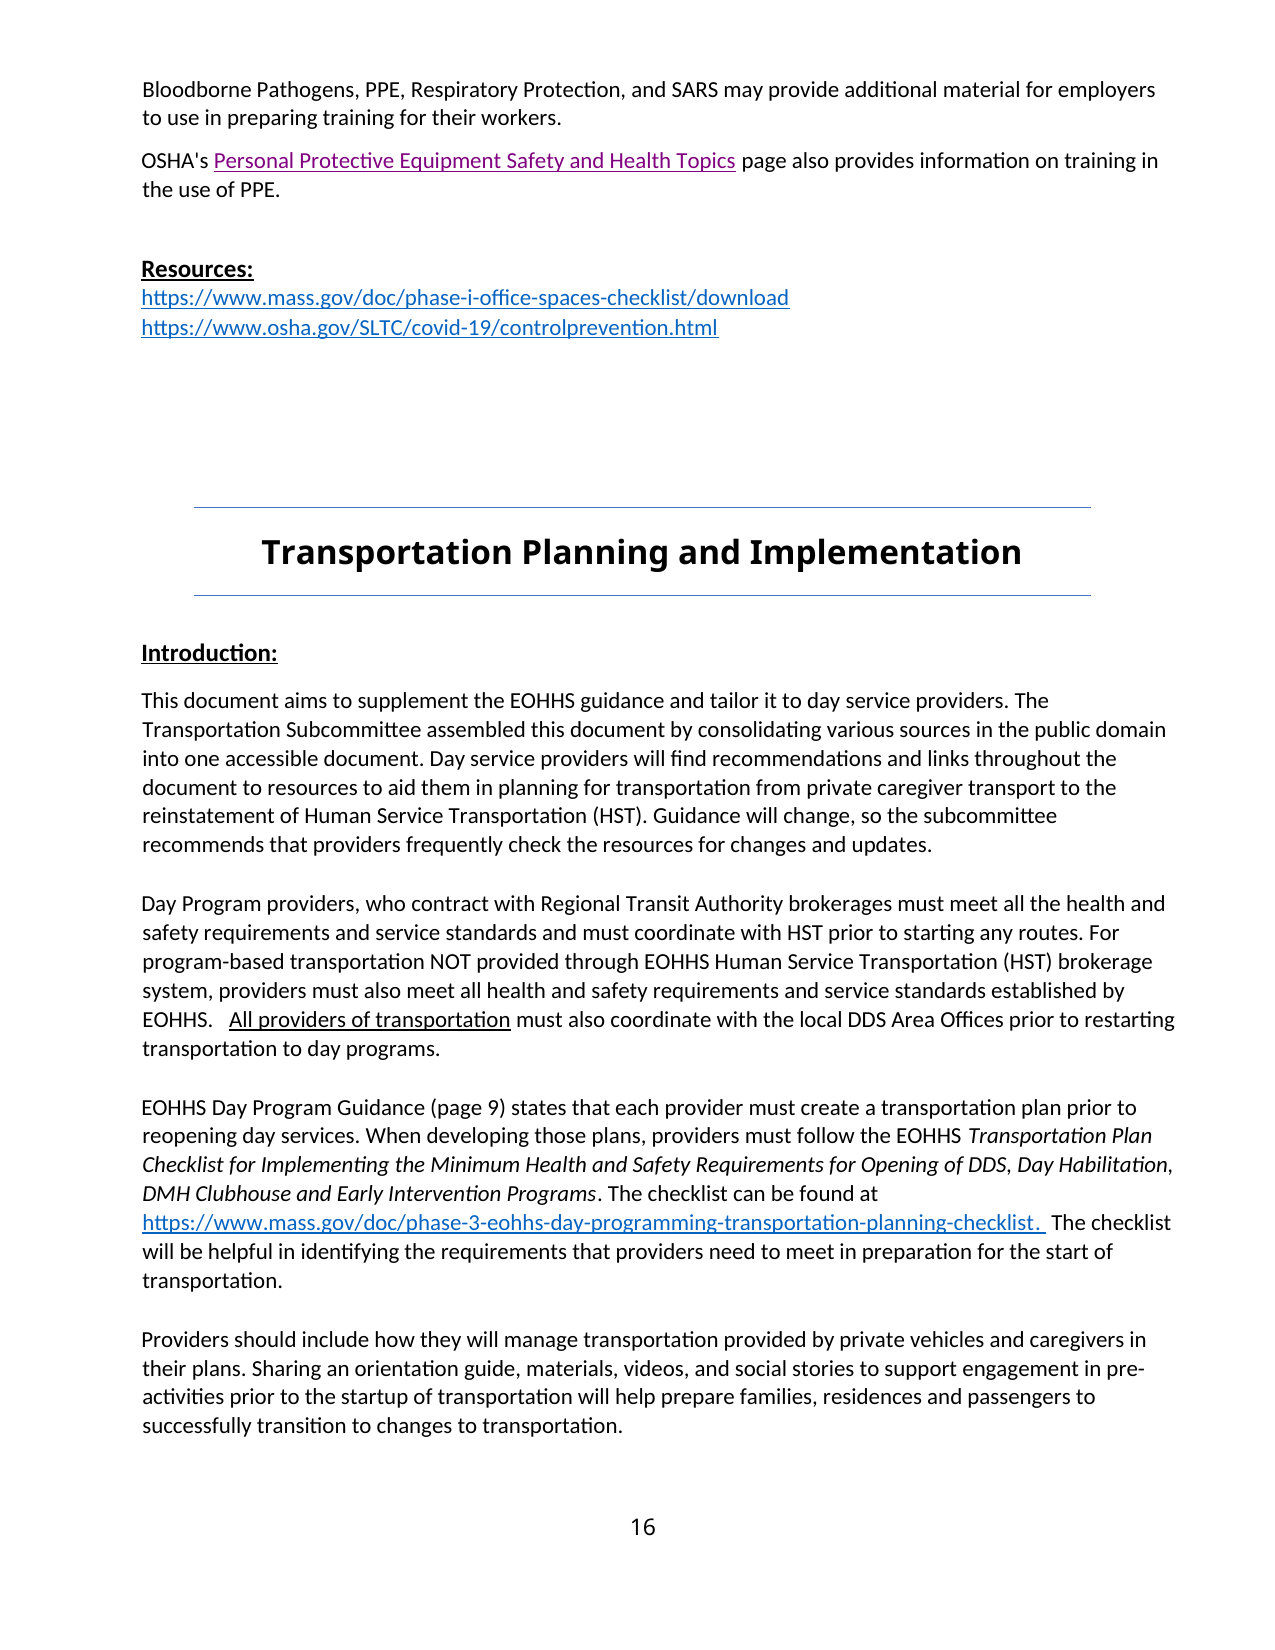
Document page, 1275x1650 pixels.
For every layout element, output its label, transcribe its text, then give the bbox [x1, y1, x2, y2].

text https://www.osha.gov/SLTC/covid-19/controlprevention.html [141, 313, 1091, 341]
text Resources: [141, 253, 1181, 283]
text https://www.mass.gov/doc/phase-i-office-spaces-checklist/download [141, 283, 1181, 311]
subtitle Introduction: [103, 637, 1181, 667]
text EOHHS Day Program Guidance (page 9) states that each provider must create a transportation plan prior to reopening day services. When developing those plans, providers must follow the EOHHS Transportation Plan Checklist for Implementing the Minimum Health and Safety Requirements for Opening of DDS, Day Habilitation, DMH Clubhouse and Early Intervention Programs. The checklist can be found at https://www.mass.gov/doc/phase-3-eohhs-day-programming-transportation-planning-checklist. The checklist will be helpful in identifying the requirements that providers need to meet in preparation for the start of transportation. [141, 1093, 1181, 1294]
text Day Program providers, who contract with Regional Transit Authority brokerages must meet all the health and safety requirements and service standards and must coordinate with HST prior to starting any routes. For program-based transportation NOT provided through EOHHS Human Service Transportation (HST) brokerage system, providers must also meet all health and safety requirements and service standards established by EOHHS. All providers of transportation must also coordinate with the local DDS Area Offices prior to restarting transportation to day programs. [141, 889, 1181, 1062]
text Providers should include how they will manage transportation provided by private vehicles and caregivers in their plans. Sharing an orientation guide, materials, videos, and social stories to support engagement in pre-activities prior to the startup of transportation will help prepare families, residences and passengers to successfully transition to changes to transportation. [141, 1325, 1181, 1439]
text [141, 75, 1181, 131]
text Transportation Planning and Implementation [193, 508, 1091, 596]
text OSHA's Personal Protective Equipment Safety and Health Topics page also provides information on training in the use of PPE. [141, 147, 1181, 203]
text This document aims to supplement the EOHHS guidance and tailor it to day service providers. The Transportation Subcommittee assembled this document by consolidating various sources in the public domain into one accessible document. Day service providers will find recommendations and links throughout the document to resources to aid them in planning for transportation from private caregiver transport to the reinstatement of Human Service Transportation (HST). Guidance will change, so the subcommittee recommends that providers frequently check the resources for changes and updates. [141, 686, 1181, 858]
